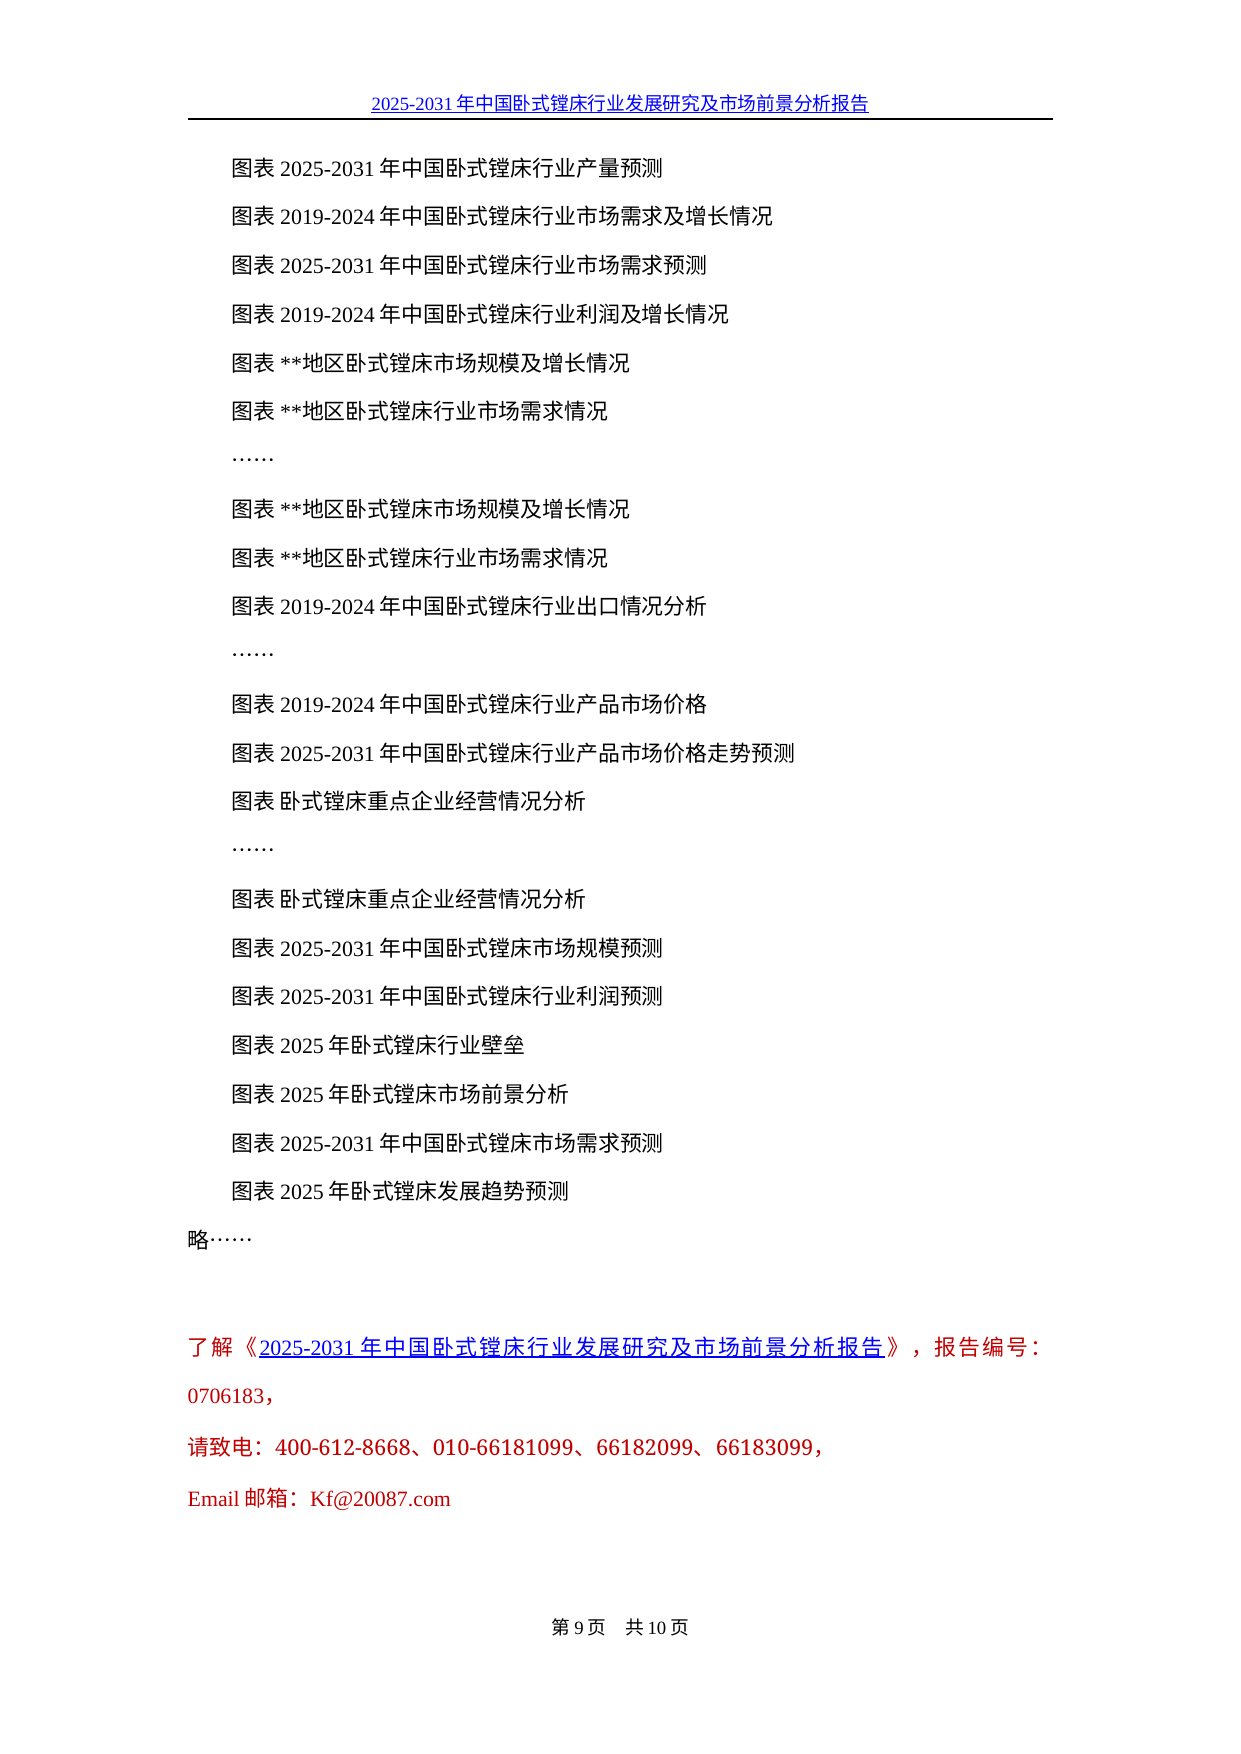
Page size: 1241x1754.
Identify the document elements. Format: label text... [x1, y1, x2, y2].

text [187, 150, 1053, 1255]
text Email邮箱：Kf@20087.com [187, 1481, 1053, 1513]
text 了解《2025-2031年中国卧式镗床行业发展研究及市场前景分析报告》，报告编号：0706183， [187, 1329, 1053, 1410]
text 请致电：400-612-8668、010-66181099、66182099、66183099， [187, 1429, 1053, 1462]
